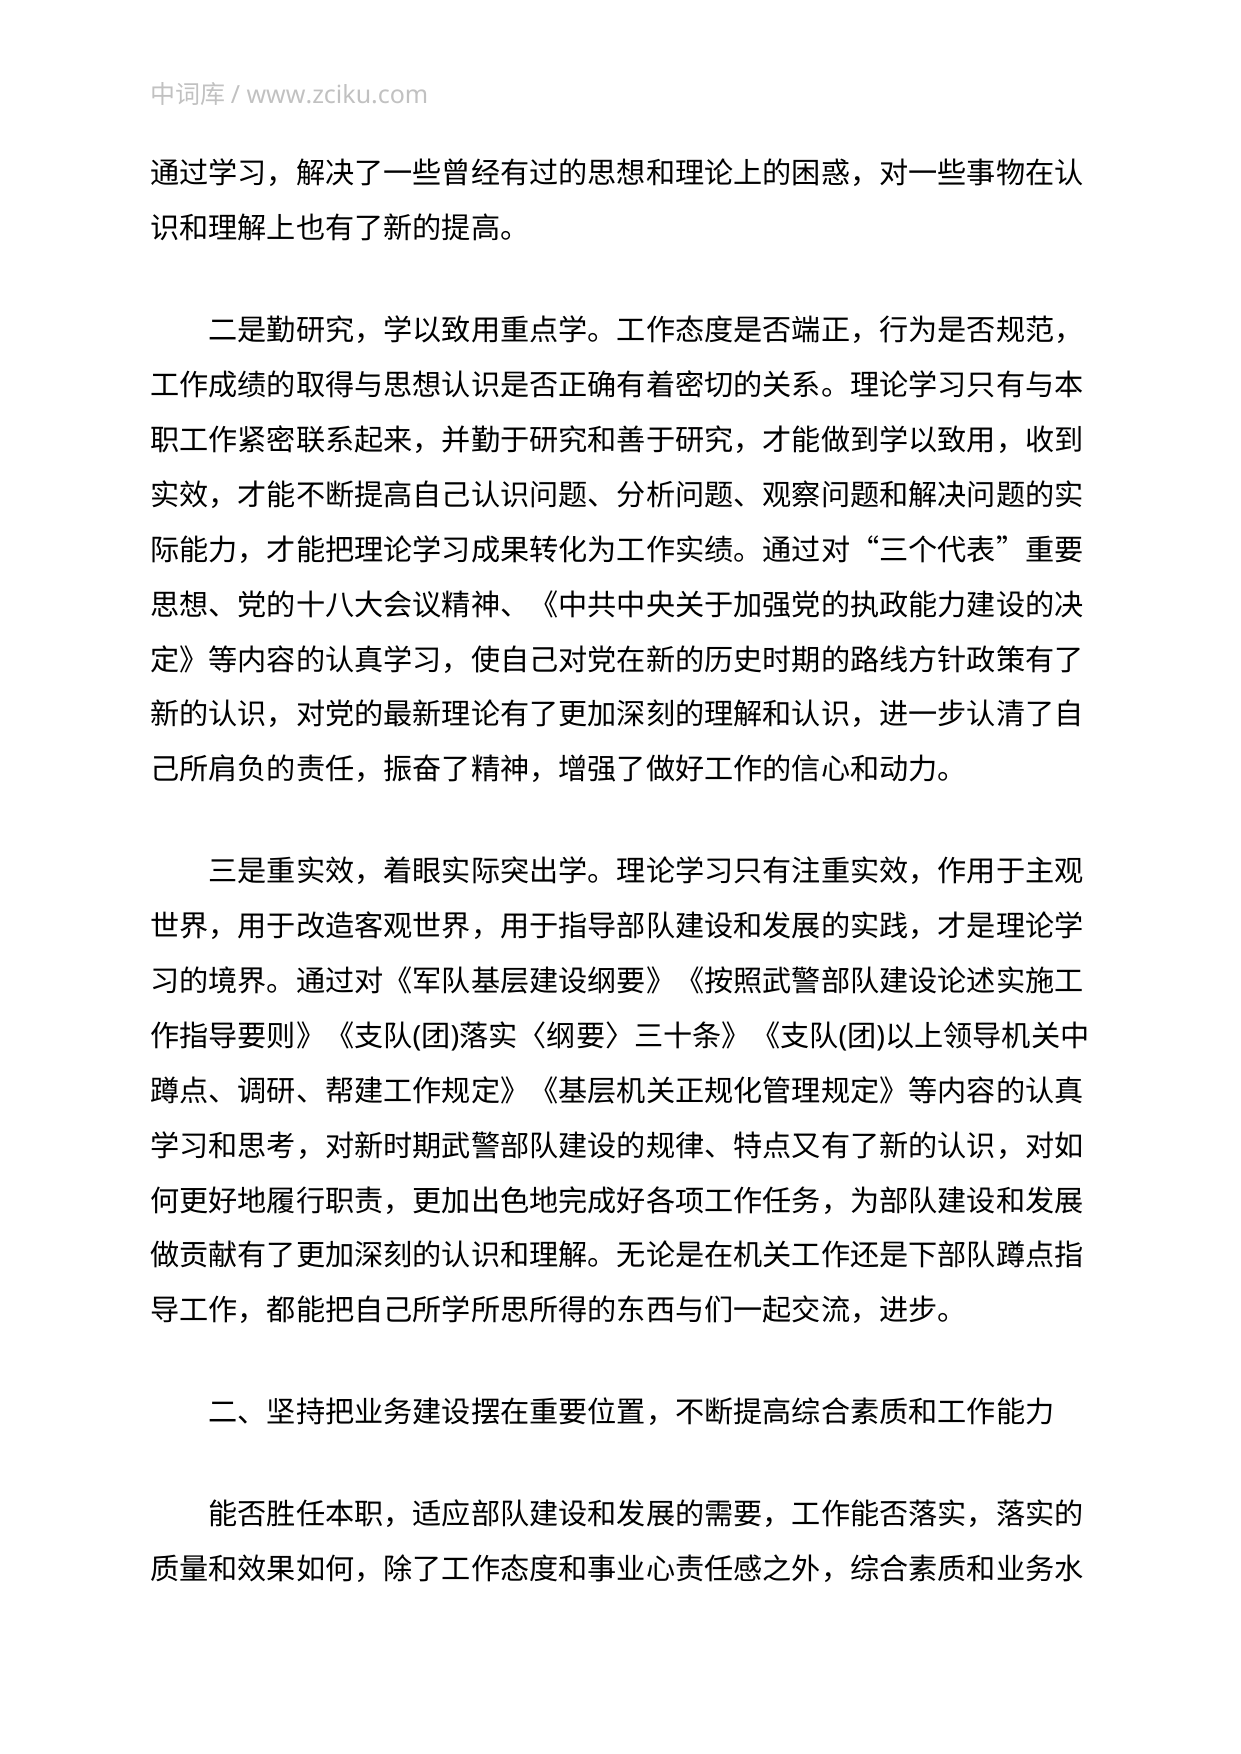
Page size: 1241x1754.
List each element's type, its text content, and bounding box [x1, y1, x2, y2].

text 三是重实效，着眼实际突出学。理论学习只有注重实效，作用于主观世界，用于改造客观世界，用于指导部队建设和发展的实践，才是理论学习的境界。通过对《军队基层建设纲要》《按照武警部队建设论述实施工作指导要则》《支队(团)落实〈纲要〉三十条》《支队(团)以上领导机关中蹲点、调研、帮建工作规定》《基层机关正规化管理规定》等内容的认真学习和思考，对新时期武警部队建设的规律、特点又有了新的认识，对如何更好地履行职责，更加出色地完成好各项工作任务，为部队建设和发展做贡献有了更加深刻的认识和理解。无论是在机关工作还是下部队蹲点指导工作，都能把自己所学所思所得的东西与们一起交流，进步。 [150, 848, 1090, 1329]
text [150, 1490, 1090, 1588]
text 二是勤研究，学以致用重点学。工作态度是否端正，行为是否规范，工作成绩的取得与思想认识是否正确有着密切的关系。理论学习只有与本职工作紧密联系起来，并勤于研究和善于研究，才能做到学以致用，收到实效，才能不断提高自己认识问题、分析问题、观察问题和解决问题的实际能力，才能把理论学习成果转化为工作实绩。通过对“三个代表”重要思想、党的十八大会议精神、《中共中央关于加强党的执政能力建设的决定》等内容的认真学习，使自己对党在新的历史时期的路线方针政策有了新的认识，对党的最新理论有了更加深刻的理解和认识，进一步认清了自己所肩负的责任，振奋了精神，增强了做好工作的信心和动力。 [150, 307, 1090, 788]
text 二、坚持把业务建设摆在重要位置，不断提高综合素质和工作能力 [150, 1389, 1090, 1431]
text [150, 150, 1090, 247]
